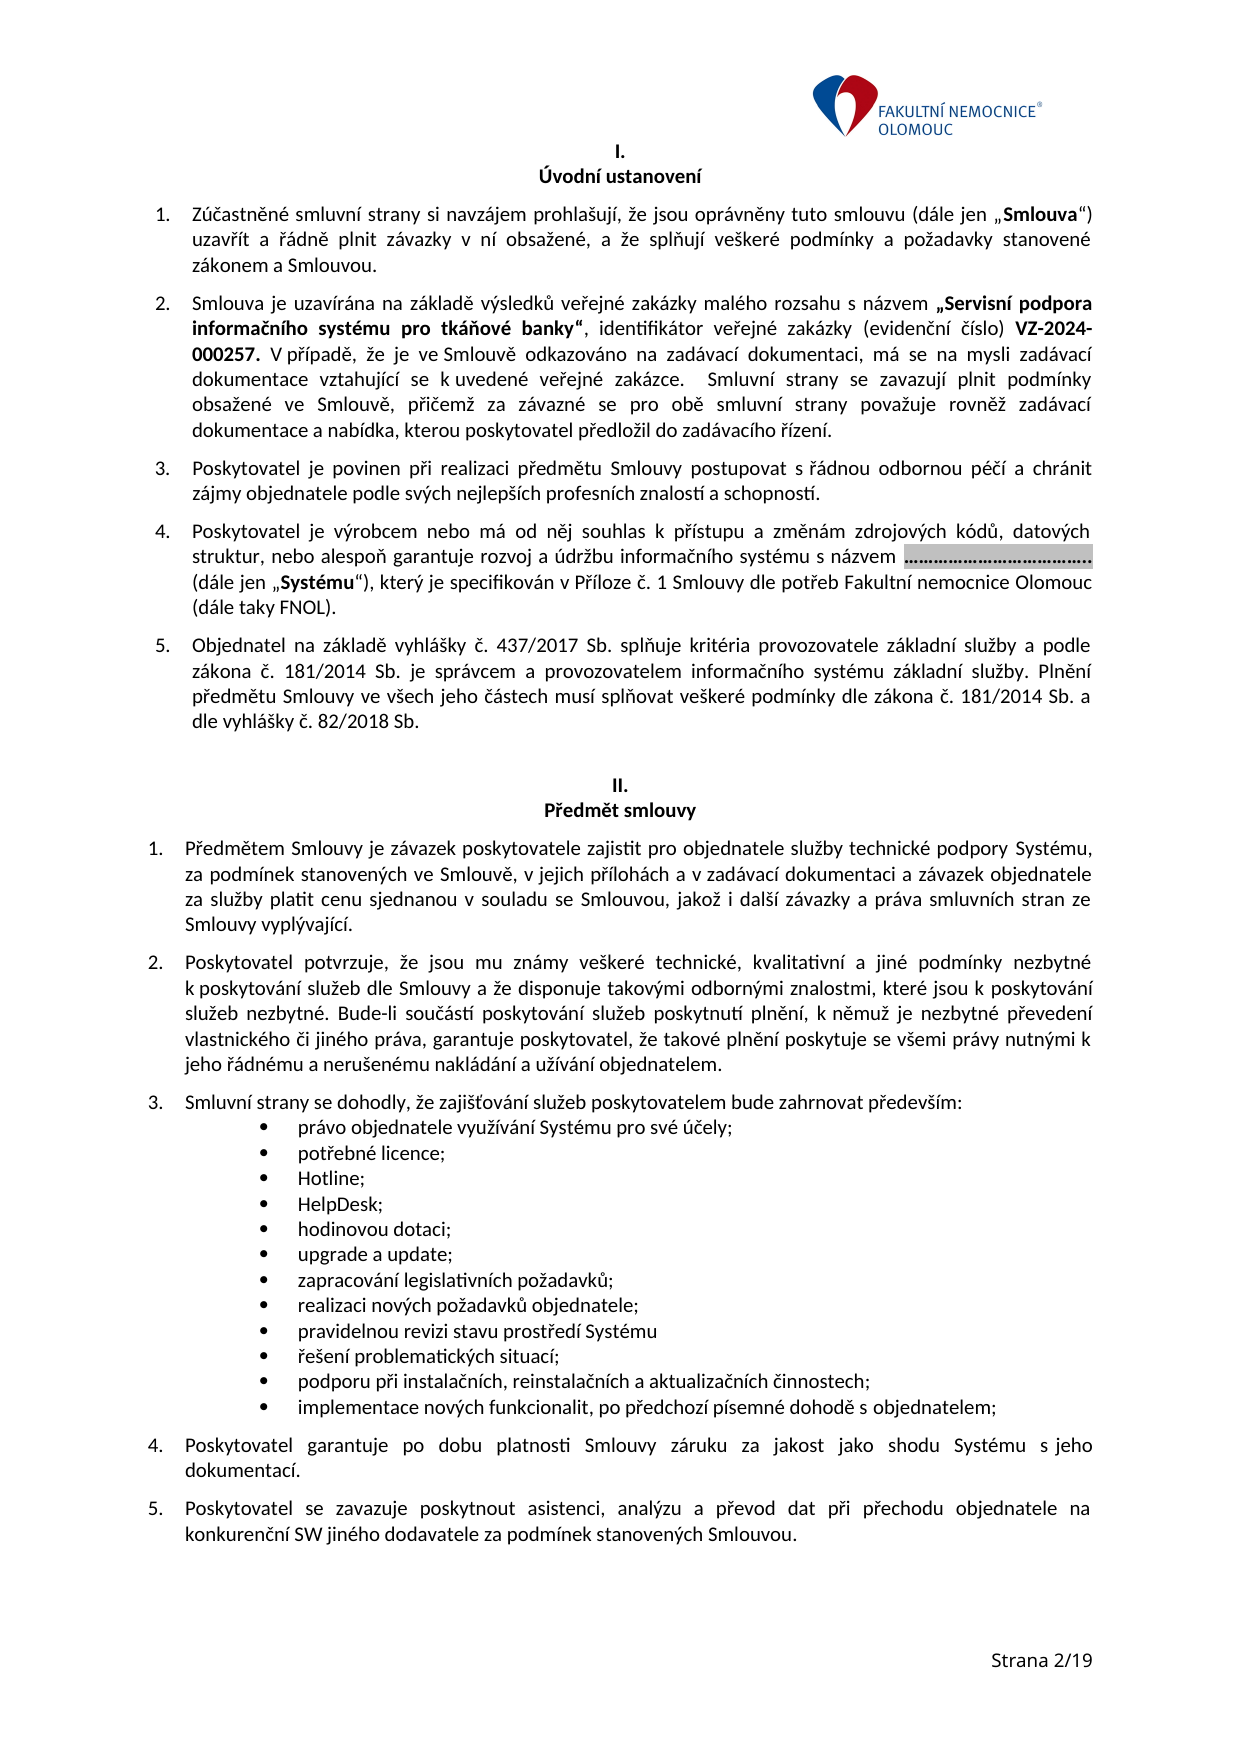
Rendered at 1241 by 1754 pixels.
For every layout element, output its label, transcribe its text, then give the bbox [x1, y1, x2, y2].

list potřebné licence; [260, 1140, 1093, 1165]
list implementace nových funkcionalit, po předchozí písemné dohodě s objednatelem; [260, 1394, 1093, 1419]
list upgrade a update; [260, 1242, 1093, 1267]
list řešení problematických situací; [260, 1343, 1093, 1369]
list Zúčastněné smluvní strany si navzájem prohlašují, že jsou oprávněny tuto smlouvu (dále jen „Smlouva“) uzavřít a řádně plnit závazky v ní obsažené, a že splňují veškeré podmínky a požadavky stanovené zákonem a Smlouvou. [155, 201, 1093, 277]
text II. [148, 772, 1093, 797]
list realizaci nových požadavků objednatele; [260, 1292, 1093, 1318]
list Hotline; [260, 1165, 1093, 1191]
list pravidelnou revizi stavu prostředí Systému [260, 1318, 1093, 1343]
list Objednatel na základě vyhlášky č. 437/2017 Sb. splňuje kritéria provozovatele základní služby a podle zákona č. 181/2014 Sb. je správcem a provozovatelem informačního systému základní služby. Plnění předmětu Smlouvy ve všech jeho částech musí splňovat veškeré podmínky dle zákona č. 181/2014 Sb. a dle vyhlášky č. 82/2018 Sb. [155, 632, 1093, 734]
list Smluvní strany se dohodly, že zajišťování služeb poskytovatelem bude zahrnovat především: [148, 1089, 1093, 1114]
list právo objednatele využívání Systému pro své účely; [260, 1114, 1093, 1140]
list zapracování legislativních požadavků; [260, 1267, 1093, 1292]
picture [811, 73, 1043, 138]
text I. [148, 138, 1093, 163]
text Úvodní ustanovení [148, 163, 1093, 189]
text Předmět smlouvy [148, 797, 1093, 823]
list HelpDesk; [260, 1191, 1093, 1216]
list Poskytovatel je povinen při realizaci předmětu Smlouvy postupovat s řádnou odbornou péčí a chránit zájmy objednatele podle svých nejlepších profesních znalostí a schopností. [154, 455, 1093, 506]
list Poskytovatel garantuje po dobu platnosti Smlouvy záruku za jakost jako shodu Systému s jeho dokumentací. [148, 1432, 1093, 1483]
list Poskytovatel potvrzuje, že jsou mu známy veškeré technické, kvalitativní a jiné podmínky nezbytné k poskytování služeb dle Smlouvy a že disponuje takovými odbornými znalostmi, které jsou k poskytování služeb nezbytné. Bude-li součástí poskytování služeb poskytnutí plnění, k němuž je nezbytné převedení vlastnického či jiného práva, garantuje poskytovatel, že takové plnění poskytuje se všemi právy nutnými k jeho řádnému a nerušenému nakládání a užívání objednatelem. [148, 949, 1093, 1077]
list Poskytovatel se zavazuje poskytnout asistenci, analýzu a převod dat při přechodu objednatele na konkurenční SW jiného dodavatele za podmínek stanovených Smlouvou. [148, 1495, 1093, 1546]
list Poskytovatel je výrobcem nebo má od něj souhlas k přístupu a změnám zdrojových kódů, datových struktur, nebo alespoň garantuje rozvoj a údržbu informačního systému s názvem (dále jen „Systému“), který je specifikován v Příloze č. 1 Smlouvy dle potřeb Fakultní nemocnice Olomouc (dále taky FNOL). [155, 518, 1093, 620]
list Smlouva je uzavírána na základě výsledků veřejné zakázky malého rozsahu s názvem „Servisní podpora informačního systému pro tkáňové banky“, identifikátor veřejné zakázky (evidenční číslo) VZ-2024-000257. V případě, že je ve Smlouvě odkazováno na zadávací dokumentaci, má se na mysli zadávací dokumentace vztahující se k uvedené veřejné zakázce. Smluvní strany se zavazují plnit podmínky obsažené ve Smlouvě, přičemž za závazné se pro obě smluvní strany považuje rovněž zadávací dokumentace a nabídka, kterou poskytovatel předložil do zadávacího řízení. [155, 290, 1093, 442]
list podporu při instalačních, reinstalačních a aktualizačních činnostech; [260, 1369, 1093, 1394]
list Předmětem Smlouvy je závazek poskytovatele zajistit pro objednatele služby technické podpory Systému, za podmínek stanovených ve Smlouvě, v jejich přílohách a v zadávací dokumentaci a závazek objednatele za služby platit cenu sjednanou v souladu se Smlouvou, jakož i další závazky a práva smluvních stran ze Smlouvy vyplývající. [148, 835, 1093, 937]
list hodinovou dotaci; [260, 1216, 1093, 1242]
